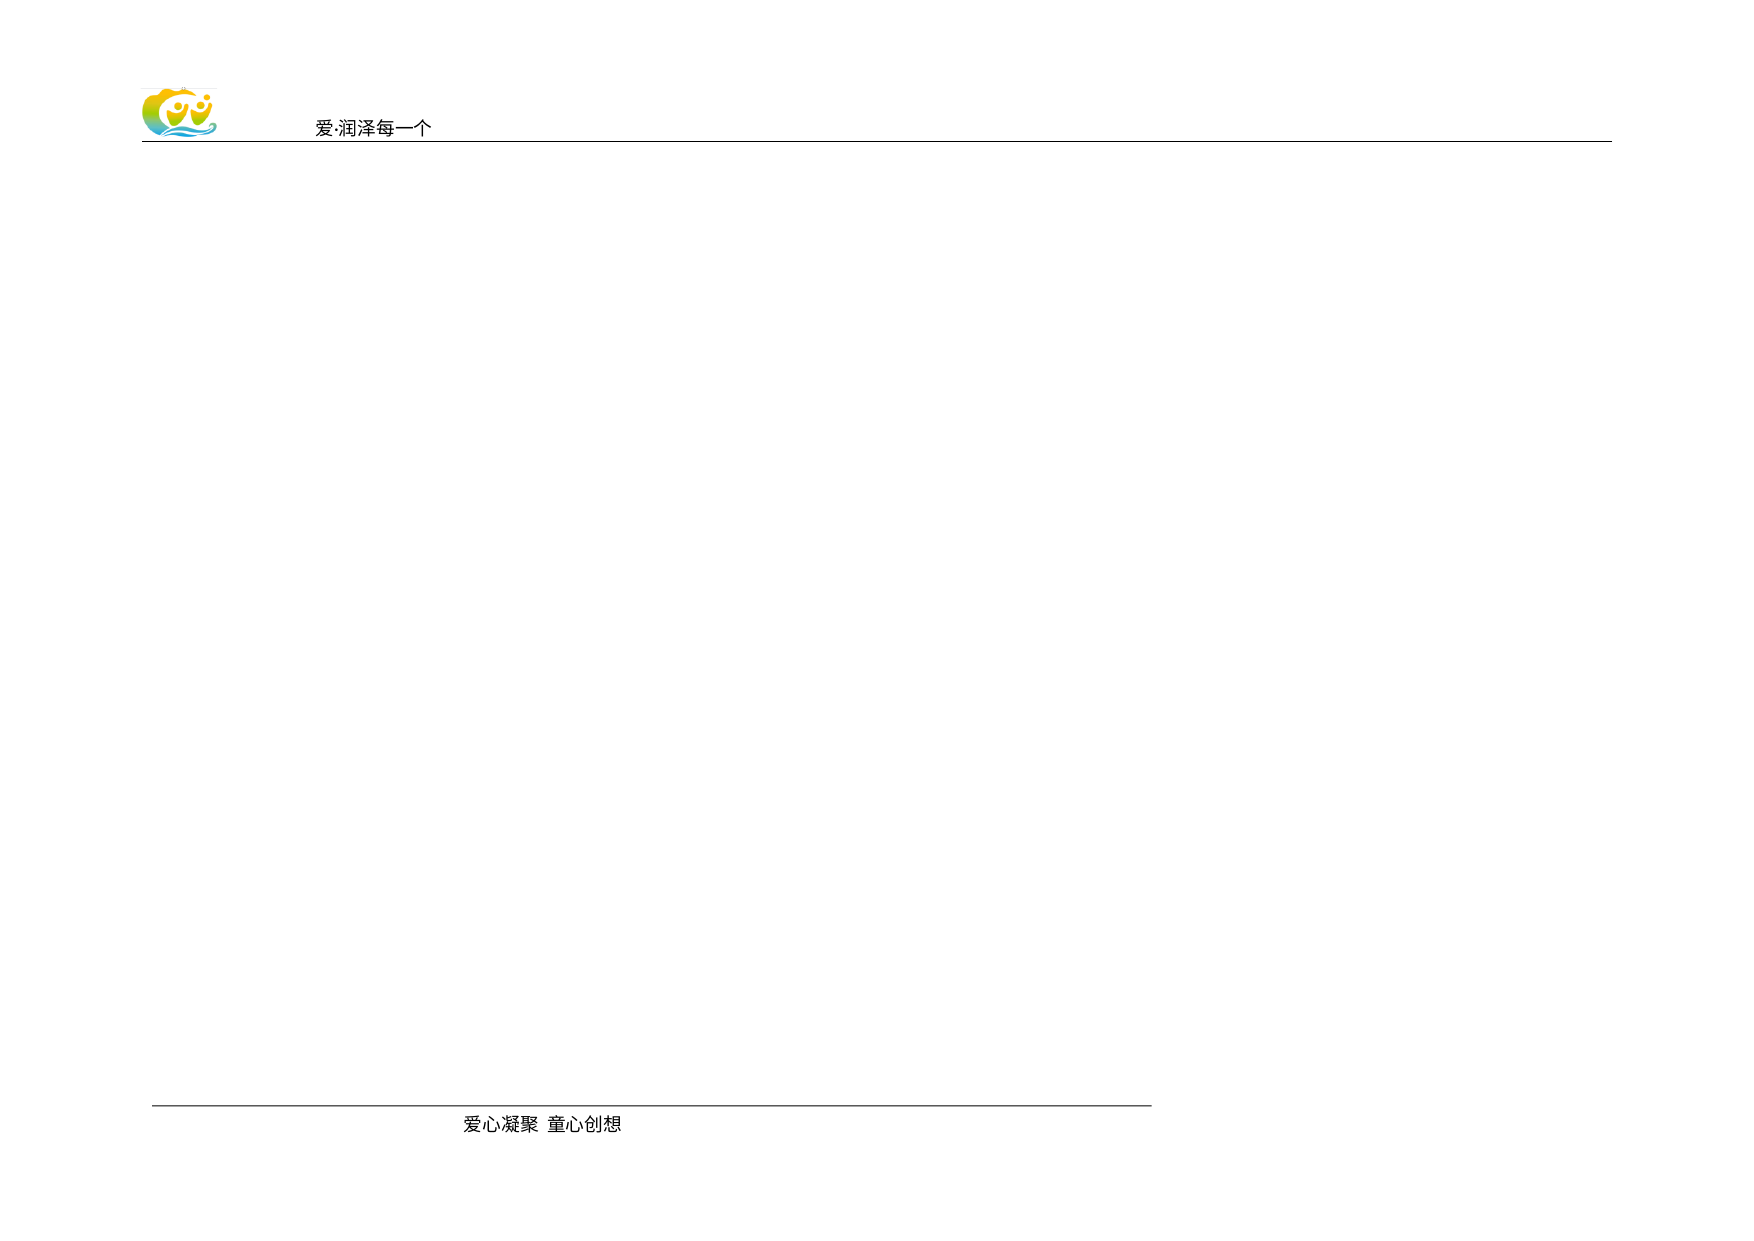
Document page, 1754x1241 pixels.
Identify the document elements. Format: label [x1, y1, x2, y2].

picture [140, 87, 218, 139]
